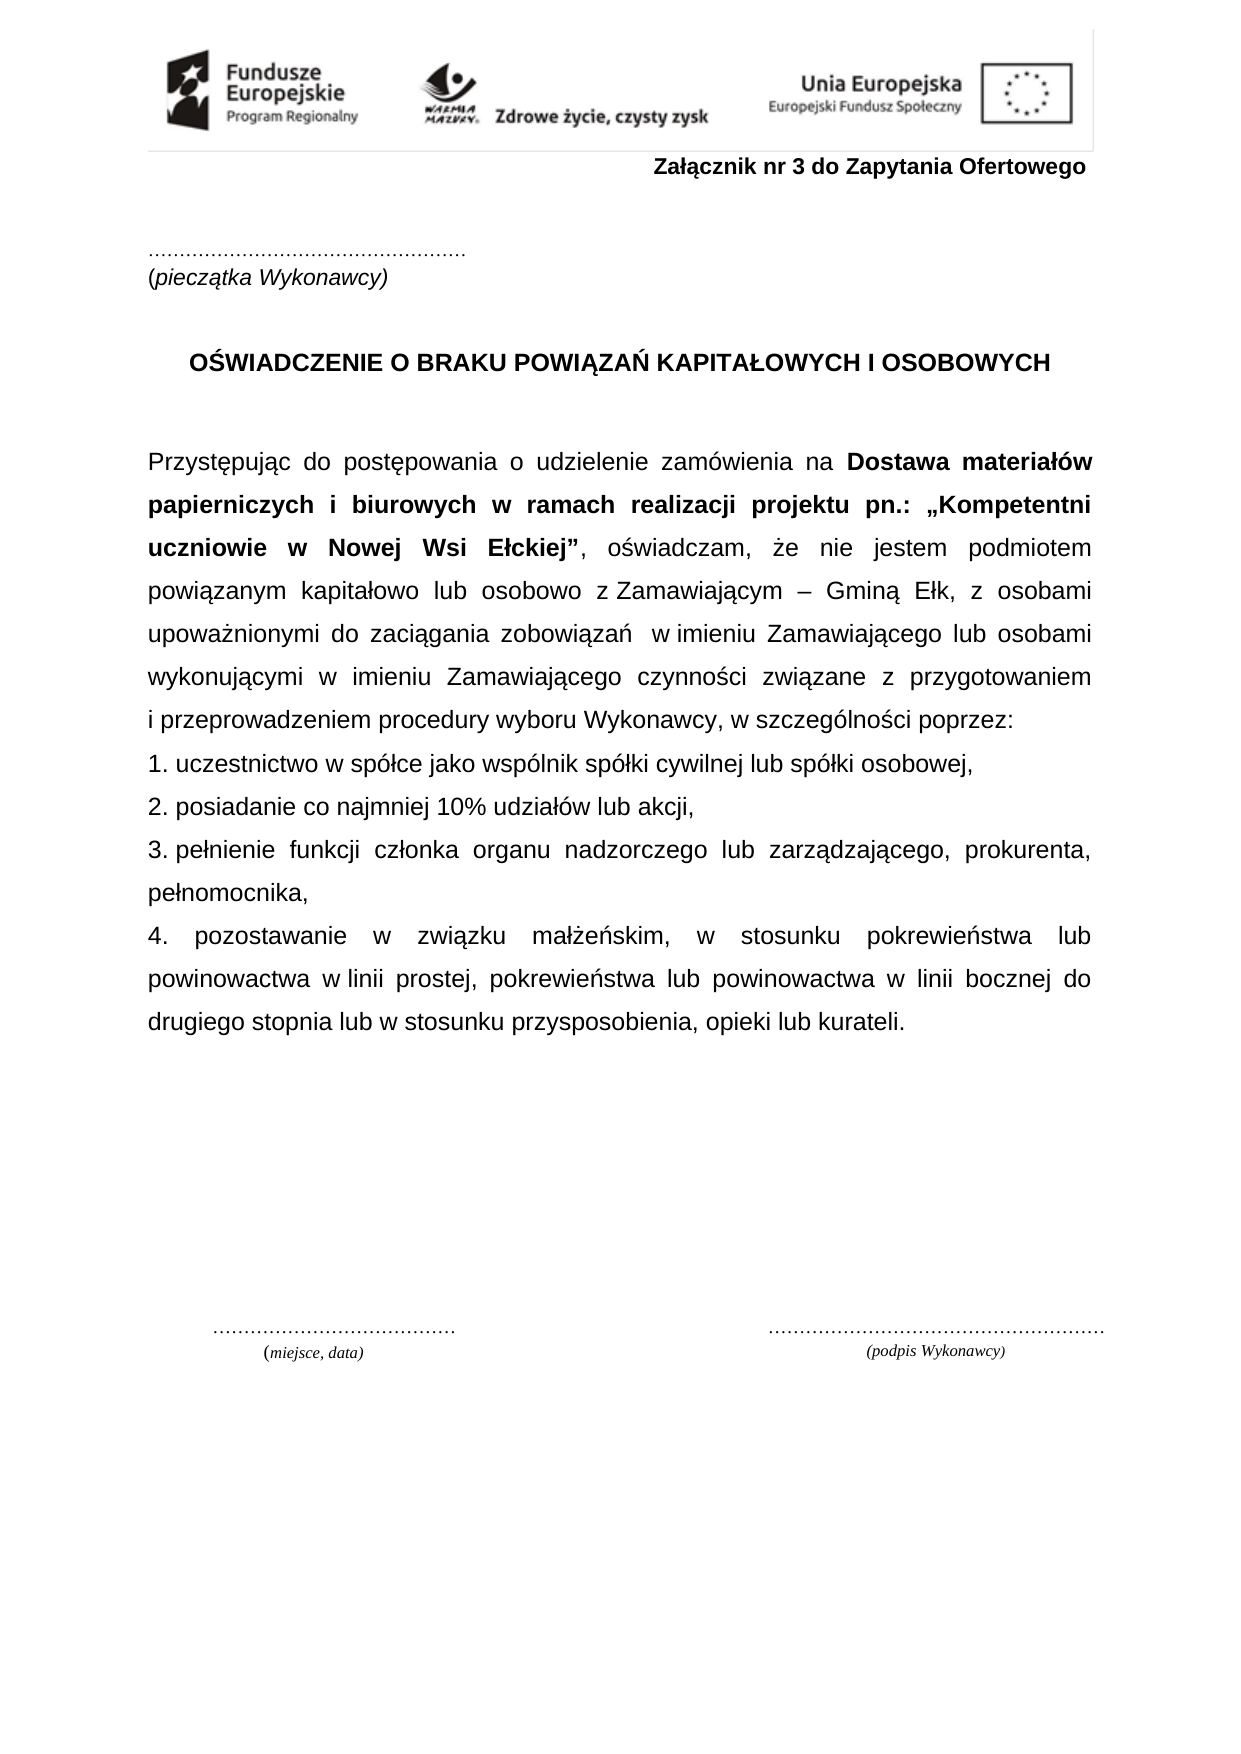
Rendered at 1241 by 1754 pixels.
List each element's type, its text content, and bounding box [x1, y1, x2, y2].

text …………………………………………… (pieczątka Wykonawcy) [148, 238, 1067, 290]
picture [147, 29, 1095, 153]
text Załącznik nr 3 do Zapytania Ofertowego [148, 153, 1093, 209]
text Przystępując do postępowania o udzielenie zamówienia na Dostawa materiałów papierniczych i biurowych w ramach realizacji projektu pn.: „Kompetentni uczniowie w Nowej Wsi Ełckiej”, oświadczam, że nie jestem podmiotem powiązanym kapitałowo lub osobowo z Zamawiającym – Gminą Ełk, z osobami upoważnionymi do zaciągania zobowiązań w imieniu Zamawiającego lub osobami wykonującymi w imieniu Zamawiającego czynności związane z przygotowaniem i przeprowadzeniem procedury wyboru Wykonawcy, w szczególności poprzez: [148, 447, 1093, 734]
text OŚWIADCZENIE O BRAKU POWIĄZAŃ KAPITAŁOWYCH I OSOBOWYCH [148, 347, 1093, 376]
text 2. posiadanie co najmniej 10% udziałów lub akcji, [148, 792, 1093, 820]
text 4. pozostawanie w związku małżeńskim, w stosunku pokrewieństwa lub powinowactwa w linii prostej, pokrewieństwa lub powinowactwa w linii bocznej do drugiego stopnia lub w stosunku przysposobienia, opieki lub kurateli. [148, 921, 1093, 1036]
text 1. uczestnictwo w spółce jako wspólnik spółki cywilnej lub spółki osobowej, [148, 748, 1093, 777]
text 3. pełnienie funkcji członka organu nadzorczego lub zarządzającego, prokurenta, pełnomocnika, [148, 835, 1093, 907]
